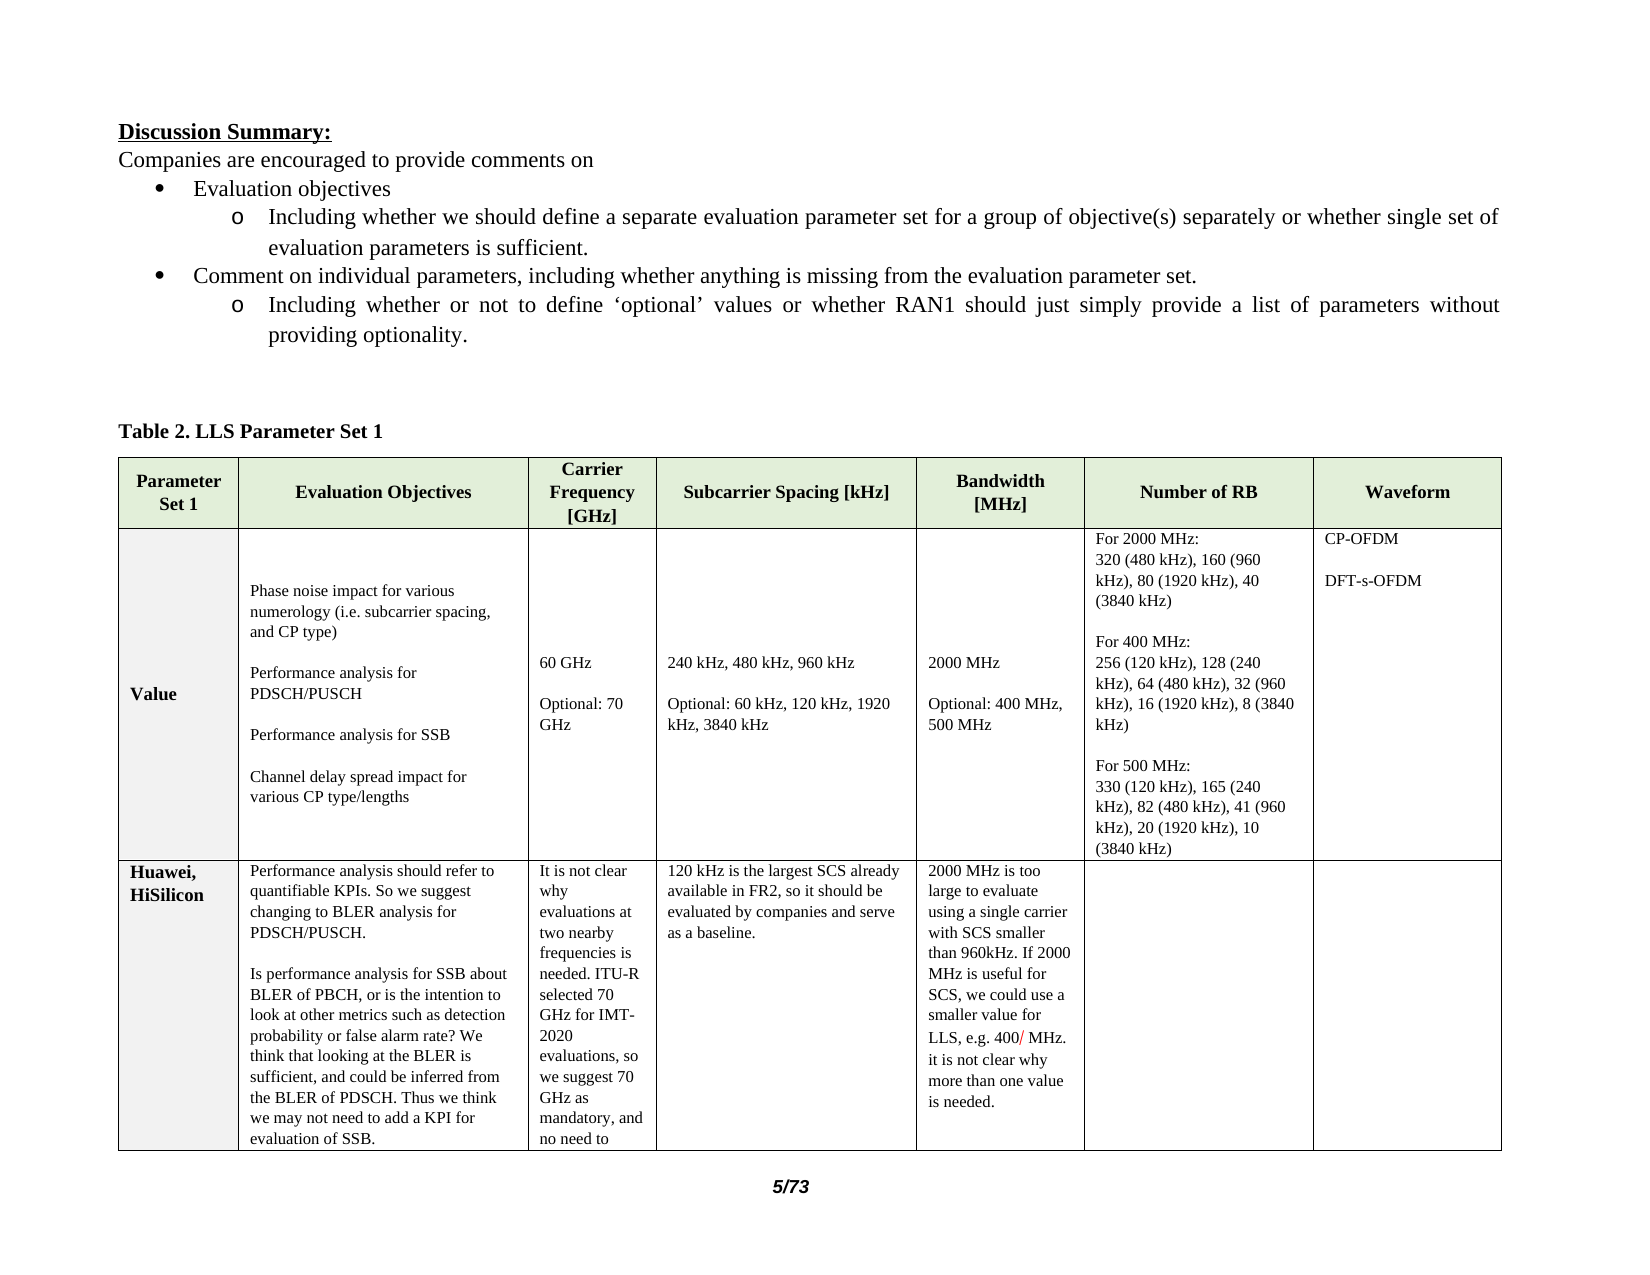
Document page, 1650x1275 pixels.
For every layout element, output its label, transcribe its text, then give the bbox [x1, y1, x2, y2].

table_cell [1314, 861, 1501, 1150]
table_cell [917, 861, 1084, 1150]
table_cell Phase noise impact for various numerology (i.e. subcarrier spacing, and CP type) Performance analysis for PDSCH/PUSCH Performance analysis for SSB Channel delay spread impact for various CP type/lengths [239, 529, 528, 859]
list Evaluation objectives [156, 175, 1502, 201]
table_cell CP-OFDM DFT-s-OFDM [1314, 529, 1501, 859]
table_header Bandwidth [MHz] [917, 458, 1084, 528]
table_header Parameter Set 1 [119, 458, 238, 528]
table_header Carrier Frequency [GHz] [529, 458, 656, 528]
list Including whether or not to define ‘optional’ values or whether RAN1 should just simply provide a list of parameters without providing optionality. [231, 291, 1502, 347]
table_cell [239, 861, 528, 1150]
table_cell 240 kHz, 480 kHz, 960 kHz Optional: 60 kHz, 120 kHz, 1920 kHz, 3840 kHz [657, 529, 916, 859]
list Comment on individual parameters, including whether anything is missing from the evaluation parameter set. [156, 262, 1502, 288]
table_cell 2000 MHz Optional: 400 MHz, 500 MHz [917, 529, 1084, 859]
list Including whether we should define a separate evaluation parameter set for a group of objective(s) separately or whether single set of evaluation parameters is sufficient. [231, 203, 1502, 260]
table_header Waveform [1314, 458, 1501, 528]
table_cell [1085, 861, 1313, 1150]
table_header Evaluation Objectives [239, 458, 528, 528]
text Discussion Summary: [118, 118, 1502, 144]
table_header Number of RB [1085, 458, 1313, 528]
table_cell Huawei, HiSilicon [119, 861, 238, 1150]
table_cell 60 GHz Optional: 70 GHz [529, 529, 656, 859]
table_header Subcarrier Spacing [kHz] [657, 458, 916, 528]
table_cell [657, 861, 916, 1150]
text Companies are encouraged to provide comments on [118, 147, 1502, 173]
table_cell Value [119, 529, 238, 859]
text Table 2. LLS Parameter Set 1 [118, 419, 1502, 443]
table_cell For 2000 MHz: 320 (480 kHz), 160 (960 kHz), 80 (1920 kHz), 40 (3840 kHz) For 400 MHz: 256 (120 kHz), 128 (240 kHz), 64 (480 kHz), 32 (960 kHz), 16 (1920 kHz), 8 (3840 kHz) For 500 MHz: 330 (120 kHz), 165 (240 kHz), 82 (480 kHz), 41 (960 kHz), 20 (1920 kHz), 10 (3840 kHz) [1085, 529, 1313, 859]
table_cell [529, 861, 656, 1150]
